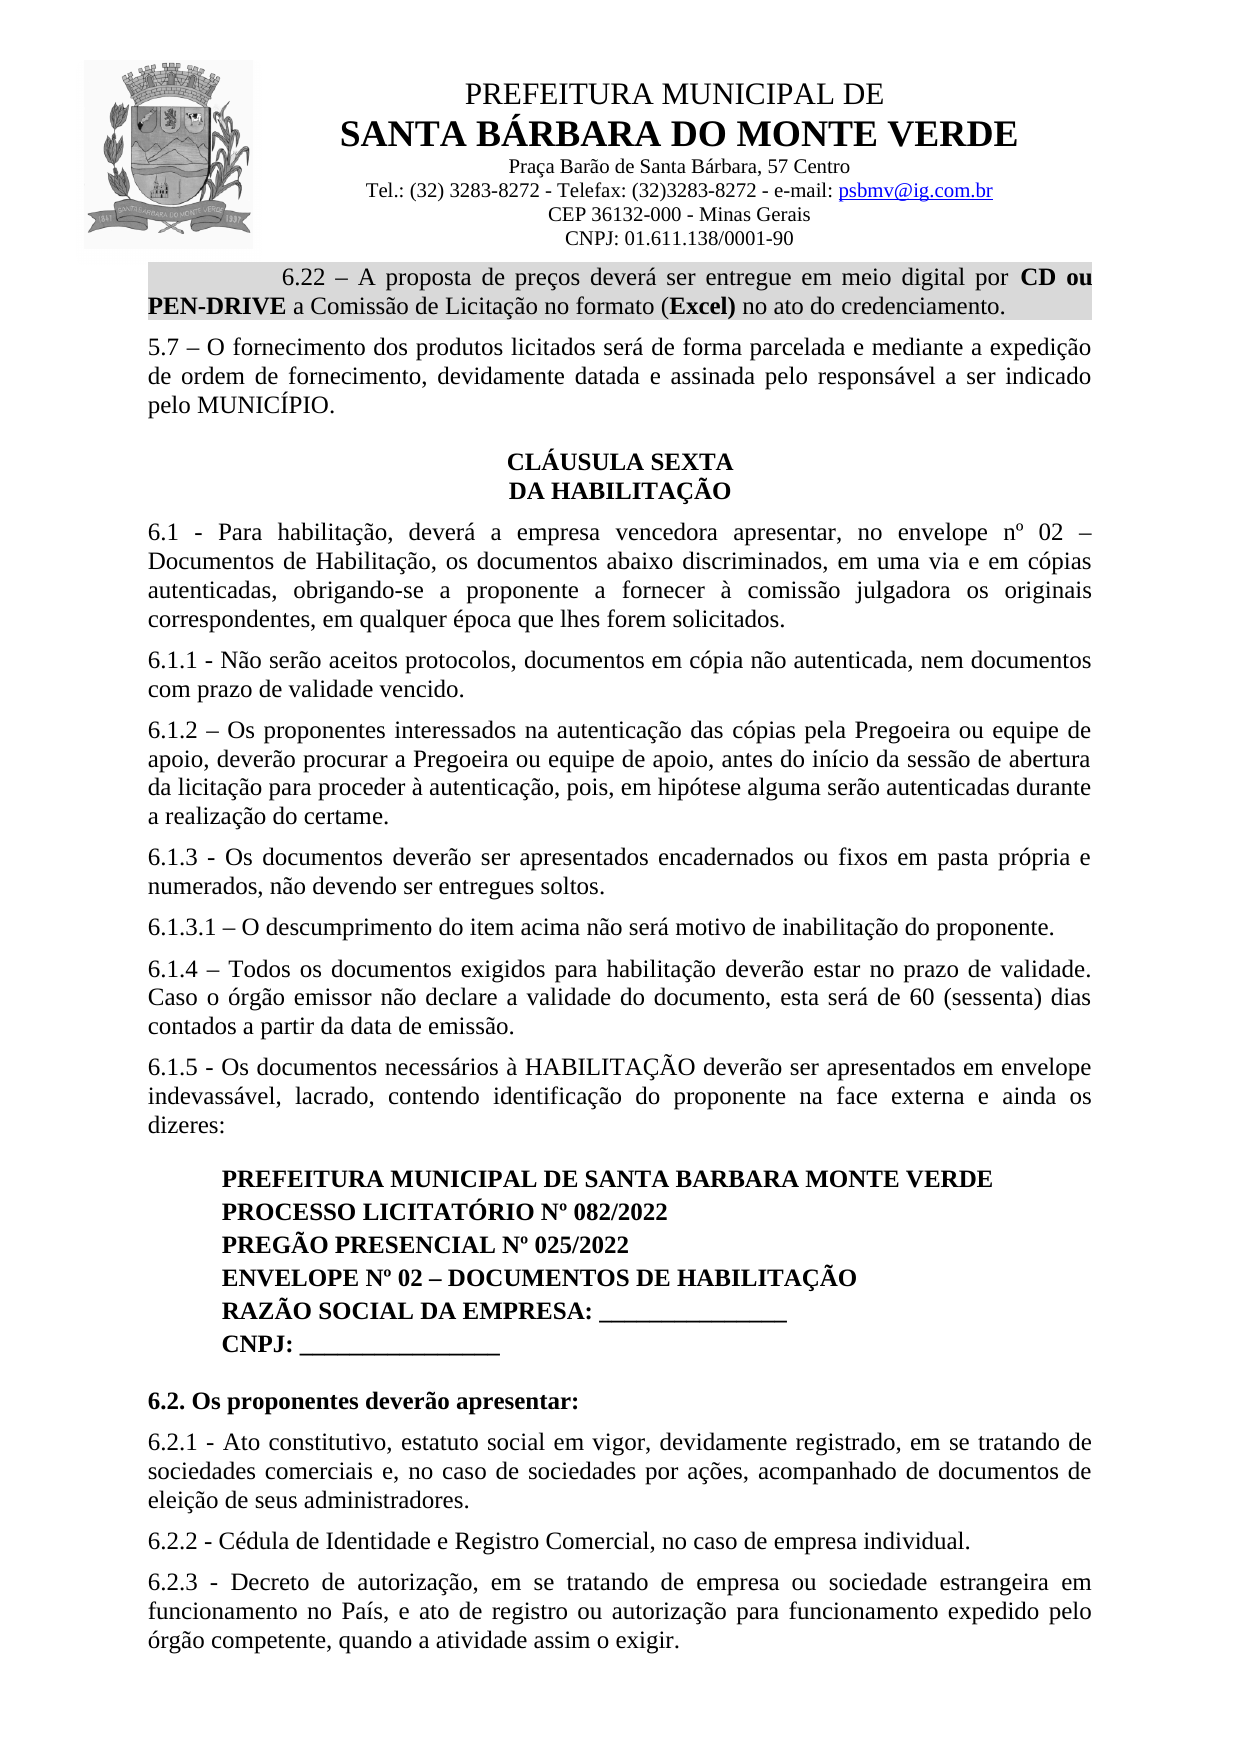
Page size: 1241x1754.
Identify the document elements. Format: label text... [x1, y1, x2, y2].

text CNPJ: ________________ [148, 1329, 1092, 1358]
text ENVELOPE Nº 02 – DOCUMENTOS DE HABILITAÇÃO [222, 1263, 1092, 1292]
text 6.1.3.1 – O descumprimento do item acima não será motivo de inabilitação do proponente. [148, 912, 1092, 941]
text PREFEITURA MUNICIPAL DE SANTA BARBARA MONTE VERDE [222, 1164, 1092, 1192]
text RAZÃO SOCIAL DA EMPRESA: _______________ [222, 1296, 1092, 1324]
text 6.1.5 - Os documentos necessários à HABILITAÇÃO deverão ser apresentados em envelope indevassável, lacrado, contendo identificação do proponente na face externa e ainda os dizeres: [148, 1052, 1092, 1139]
text DA HABILITAÇÃO [148, 476, 1092, 505]
text 6.1.2 – Os proponentes interessados na autenticação das cópias pela Pregoeira ou equipe de apoio, deverão procurar a Pregoeira ou equipe de apoio, antes do início da sessão de abertura da licitação para proceder à autenticação, pois, em hipótese alguma serão autenticadas durante a realização do certame. [148, 715, 1092, 830]
text 6.2.3 - Decreto de autorização, em se tratando de empresa ou sociedade estrangeira em funcionamento no País, e ato de registro ou autorização para funcionamento expedido pelo órgão competente, quando a atividade assim o exigir. [148, 1567, 1093, 1653]
text 6.2.2 - Cédula de Identidade e Registro Comercial, no caso de empresa individual. [148, 1526, 1093, 1555]
text CLÁUSULA SEXTA [148, 447, 1092, 476]
text 6.2.1 - Ato constitutivo, estatuto social em vigor, devidamente registrado, em se tratando de sociedades comerciais e, no caso de sociedades por ações, acompanhado de documentos de eleição de seus administradores. [148, 1427, 1093, 1513]
text PREGÃO PRESENCIAL Nº 025/2022 [222, 1230, 1092, 1258]
text 6.1.3 - Os documentos deverão ser apresentados encadernados ou fixos em pasta própria e numerados, não devendo ser entregues soltos. [148, 842, 1092, 900]
text 6.2. Os proponentes deverão apresentar: [148, 1386, 1092, 1415]
text 6.1.4 – Todos os documentos exigidos para habilitação deverão estar no prazo de validade. Caso o órgão emissor não declare a validade do documento, esta será de 60 (sessenta) dias contados a partir da data de emissão. [148, 954, 1092, 1040]
text 6.1.1 - Não serão aceitos protocolos, documentos em cópia não autenticada, nem documentos com prazo de validade vencido. [148, 645, 1092, 702]
text 6.1 - Para habilitação, deverá a empresa vencedora apresentar, no envelope nº 02 – Documentos de Habilitação, os documentos abaixo discriminados, em uma via e em cópias autenticadas, obrigando-se a proponente a fornecer à comissão julgadora os originais correspondentes, em qualquer época que lhes forem solicitados. [148, 517, 1092, 632]
text 6.22 – A proposta de preços deverá ser entregue em meio digital por CD ou PEN-DRIVE a Comissão de Licitação no formato (Excel) no ato do credenciamento. [148, 262, 1092, 320]
text 5.7 – O fornecimento dos produtos licitados será de forma parcelada e mediante a expedição de ordem de fornecimento, devidamente datada e assinada pelo responsável a ser indicado pelo MUNICÍPIO. [148, 332, 1092, 419]
text PROCESSO LICITATÓRIO Nº 082/2022 [222, 1197, 1092, 1226]
